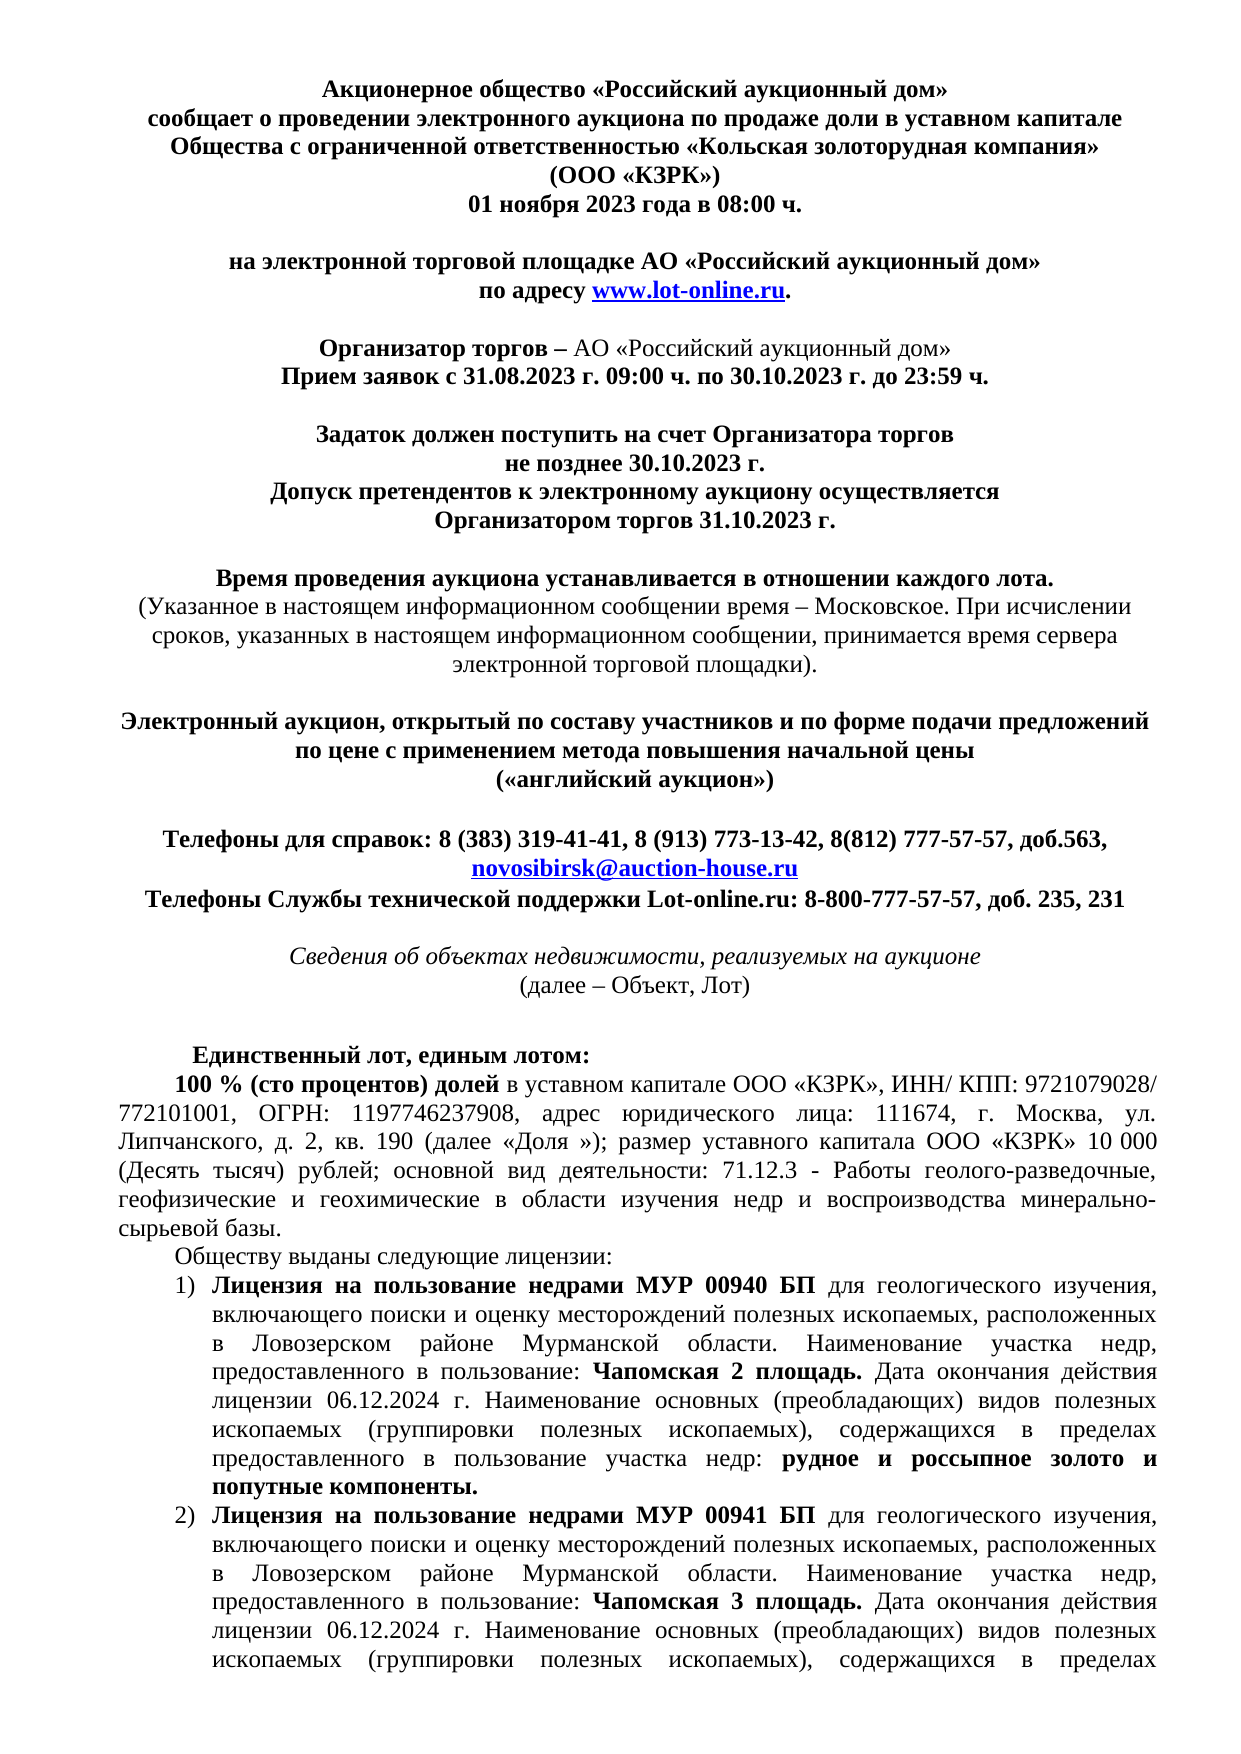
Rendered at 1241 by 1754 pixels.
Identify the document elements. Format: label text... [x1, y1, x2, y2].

text Акционерное общество «Российский аукционный дом» [118, 74, 1152, 103]
text Сведения об объектах недвижимости, реализуемых на аукционе [118, 941, 1152, 970]
text Телефоны Службы технической поддержки Lot-online.ru: 8-800-777-57-57, доб. 235, 231 [118, 884, 1152, 913]
text Электронный аукцион, открытый по составу участников и по форме подачи предложений [118, 706, 1152, 735]
text по адресу www.lot-online.ru. [118, 275, 1152, 304]
text Телефоны для справок: 8 (383) 319-41-41, 8 (913) 773-13-42, 8(812) 777-57-57, доб.563, novosibirsk@auction-house.ru [118, 824, 1152, 881]
text («английский аукцион») [118, 764, 1152, 793]
text Обществу выданы следующие лицензии: [118, 1241, 1157, 1270]
text 01 ноября 2023 года в 08:00 ч. [118, 189, 1152, 218]
text Прием заявок с 31.08.2023 г. 09:00 ч. по 30.10.2023 г. до 23:59 ч. [118, 361, 1152, 390]
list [174, 1500, 1157, 1673]
text Единственный лот, единым лотом: [118, 1040, 1152, 1069]
text (Указанное в настоящем информационном сообщении время – Московское. При исчислении сроков, указанных в настоящем информационном сообщении, принимается время сервера электронной торговой площадки). [118, 591, 1152, 678]
text 100 % (сто процентов) долей в уставном капитале ООО «КЗРК», ИНН/ КПП: 9721079028/ 772101001, ОГРН: 1197746237908, адрес юридического лица: 111674, г. Москва, ул. Липчанского, д. 2, кв. 190 (далее «Доля »); размер уставного капитала ООО «КЗРК» 10 000 (Десять тысяч) рублей; основной вид деятельности: 71.12.3 - Работы геолого-разведочные, геофизические и геохимические в области изучения недр и воспроизводства минерально-сырьевой базы. [118, 1069, 1157, 1241]
text не позднее 30.10.2023 г. [118, 448, 1152, 476]
text Организатор торгов – АО «Российский аукционный дом» [118, 333, 1152, 361]
text (далее – Объект, Лот) [118, 970, 1152, 999]
text Организатором торгов 31.10.2023 г. [118, 505, 1152, 534]
text на электронной торговой площадке АО «Российский аукционный дом» [118, 246, 1152, 275]
text Время проведения аукциона устанавливается в отношении каждого лота. [118, 563, 1152, 591]
text Допуск претендентов к электронному аукциону осуществляется [118, 476, 1152, 505]
list Лицензия на пользование недрами МУР 00940 БП для геологического изучения, включающего поиски и оценку месторождений полезных ископаемых, расположенных в Ловозерском районе Мурманской области. Наименование участка недр, предоставленного в пользование: Чапомская 2 площадь. Дата окончания действия лицензии 06.12.2024 г. Наименование основных (преобладающих) видов полезных ископаемых (группировки полезных ископаемых), содержащихся в пределах предоставленного в пользование участка недр: рудное и россыпное золото и попутные компоненты. [174, 1270, 1157, 1500]
text по цене с применением метода повышения начальной цены [118, 735, 1152, 764]
text (ООО «КЗРК») [118, 160, 1152, 189]
text Задаток должен поступить на счет Организатора торгов [118, 419, 1152, 448]
text сообщает о проведении электронного аукциона по продаже доли в уставном капитале Общества с ограниченной ответственностью «Кольская золоторудная компания» [118, 103, 1152, 160]
